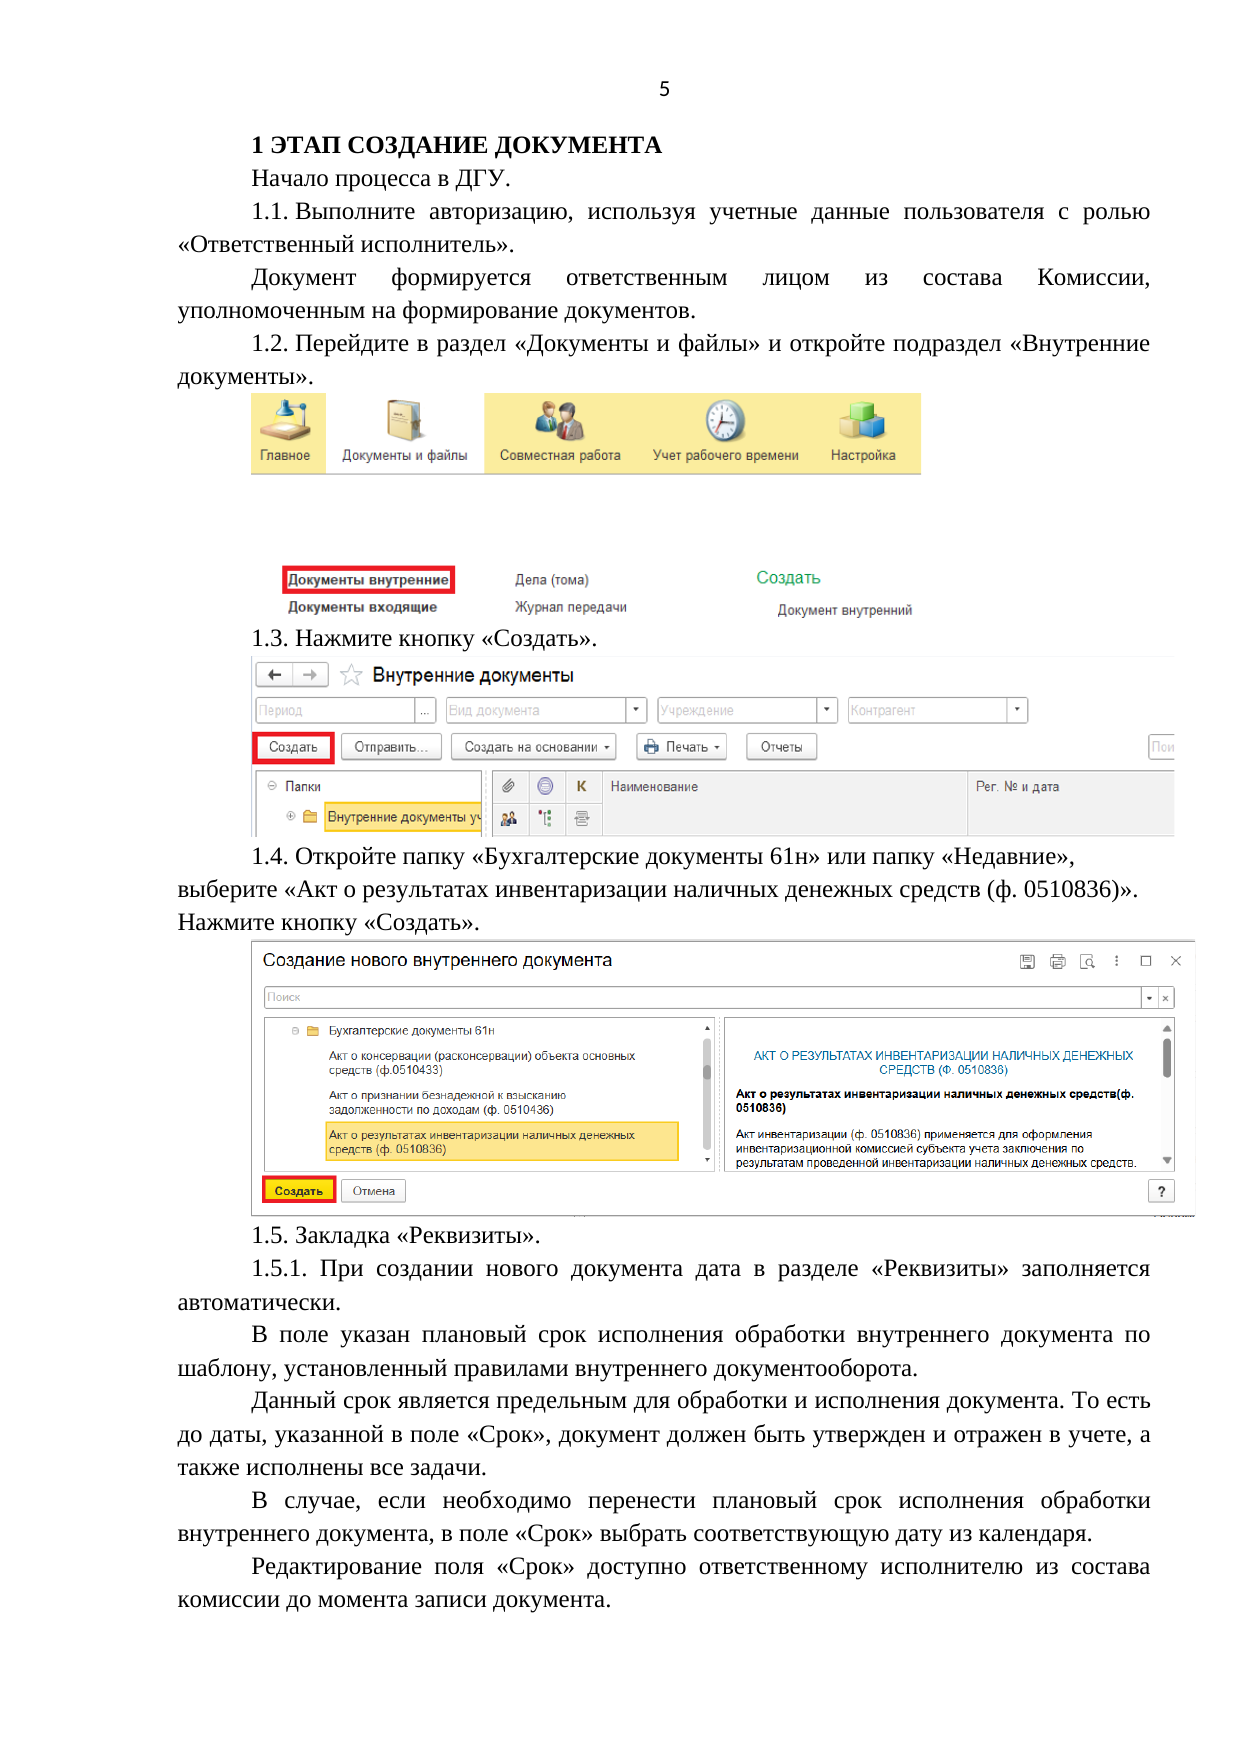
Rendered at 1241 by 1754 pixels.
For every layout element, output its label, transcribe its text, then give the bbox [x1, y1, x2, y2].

text Начало процесса в ДГУ. [177, 163, 1152, 192]
text Данный срок является предельным для обработки и исполнения документа. То есть до даты, указанной в поле «Срок», документ должен быть утвержден и отражен в учете, а также исполнены все задачи. [177, 1386, 1152, 1480]
text В поле указан плановый срок исполнения обработки внутреннего документа по шаблону, установленный правилами внутреннего документооборота. [177, 1319, 1152, 1381]
list Перейдите в раздел «Документы и файлы» и откройте подраздел «Внутренние документы». [177, 328, 1152, 390]
picture [251, 939, 1196, 1217]
text 1.5.1. При создании нового документа дата в разделе «Реквизиты» заполняется автоматически. [177, 1253, 1152, 1315]
text Редактирование поля «Срок» доступно ответственному исполнителю из состава комиссии до момента записи документа. [177, 1551, 1152, 1612]
list Закладка «Реквизиты». [177, 1221, 1152, 1249]
list Выполните авторизацию, используя учетные данные пользователя с ролью «Ответственный исполнитель». [177, 196, 1152, 258]
list Откройте папку «Бухгалтерские документы 61н» или папку «Недавние», выберите «Акт о результатах инвентаризации наличных денежных средств (ф. 0510836)». Нажмите кнопку «Создать». [177, 841, 1152, 936]
list Нажмите кнопку «Создать». [177, 623, 1152, 652]
picture [251, 656, 1175, 837]
picture [251, 393, 922, 619]
text Документ формируется ответственным лицом из состава Комиссии, уполномоченным на формирование документов. [177, 262, 1152, 324]
text В случае, если необходимо перенести плановый срок исполнения обработки внутреннего документа, в поле «Срок» выбрать соответствующую дату из календаря. [177, 1485, 1152, 1546]
list ЭТАП СОЗДАНИЕ ДОКУМЕНТА [177, 130, 1152, 158]
